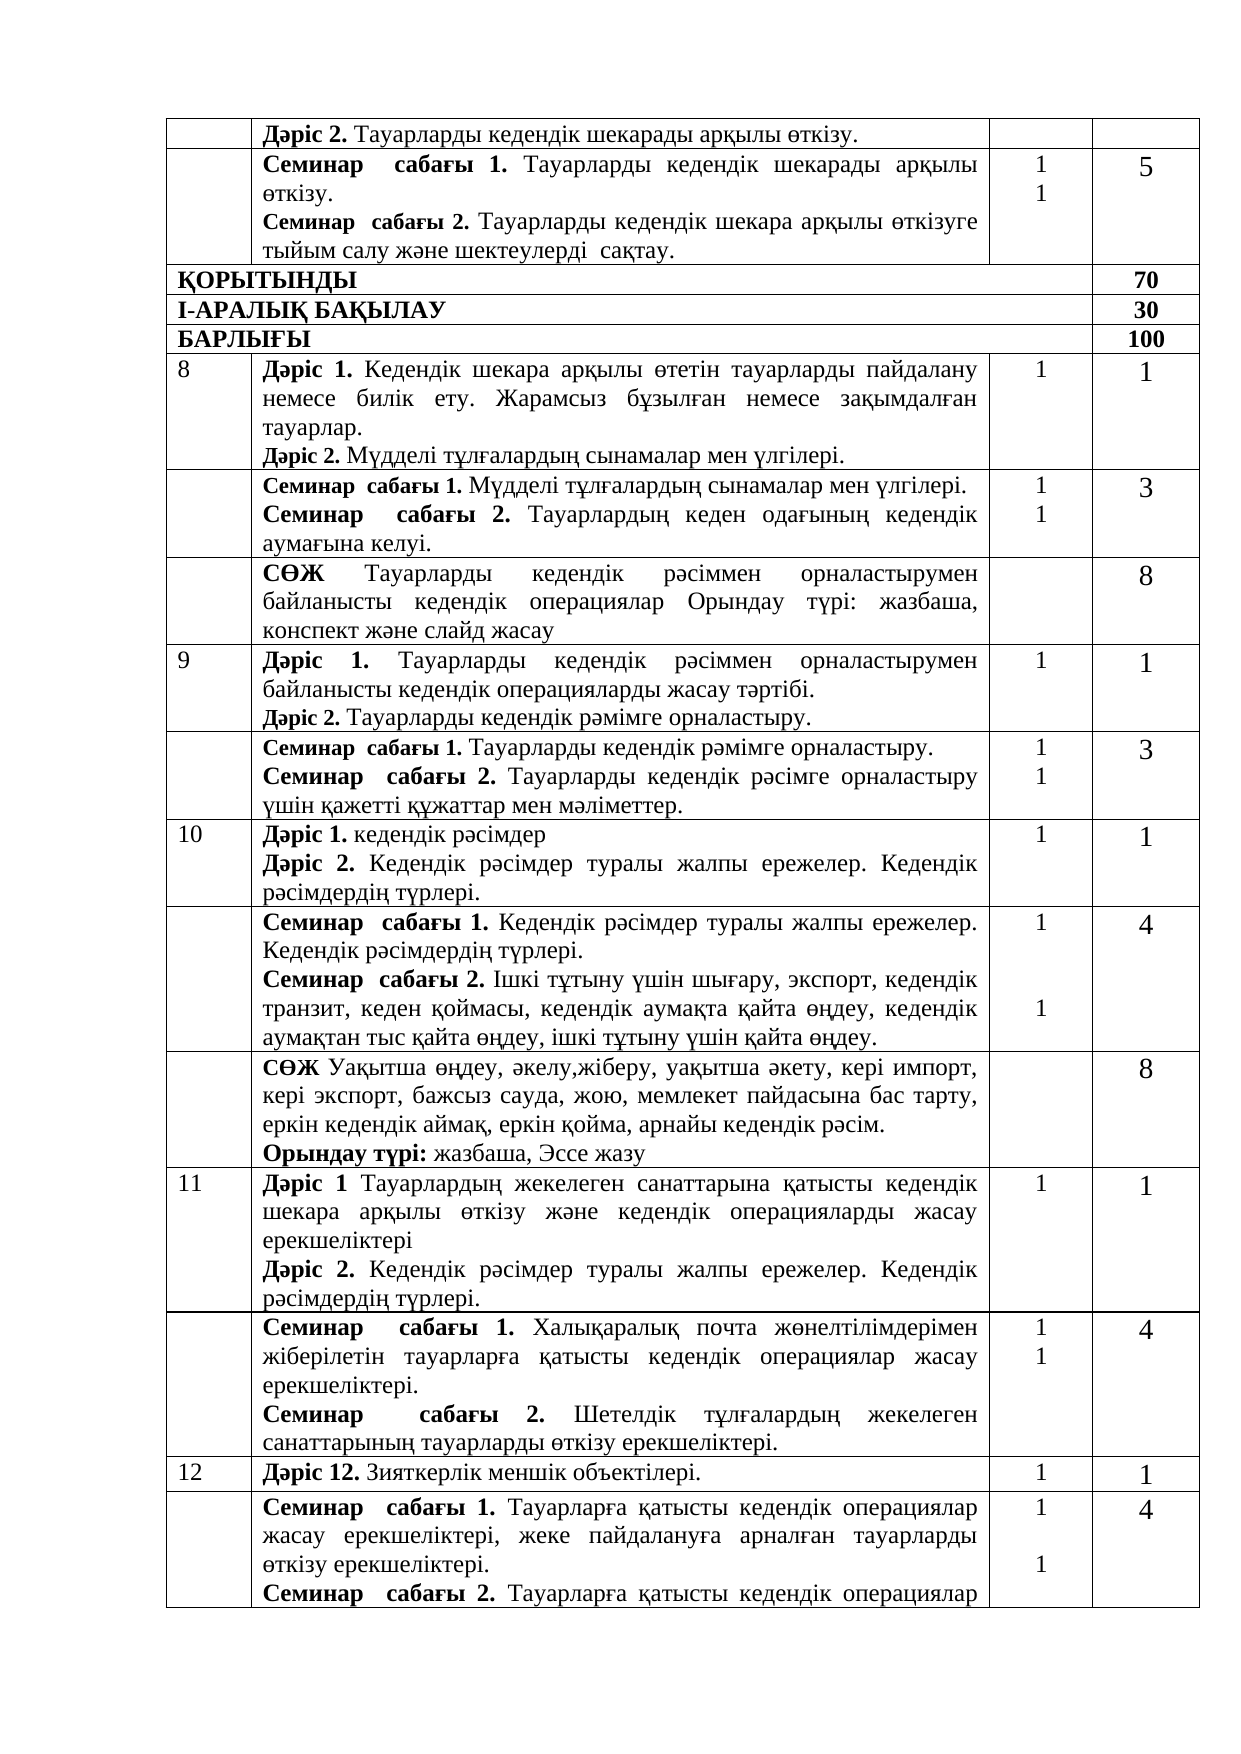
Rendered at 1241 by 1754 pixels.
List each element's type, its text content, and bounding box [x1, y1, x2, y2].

table_cell 1 [1093, 820, 1199, 906]
table_cell 30 [1093, 295, 1199, 323]
table_cell [167, 149, 251, 264]
table_cell Семинар сабағы 1. Халықаралық почта жөнелтілімдерімен жіберілетін тауарларға қатысты кедендік операциялар жасау ерекшеліктері. Семинар сабағы 2. Шетелдік тұлғалардың жекелеген санаттарының тауарларды өткізу ерекшеліктері. [252, 1313, 989, 1456]
table_cell Семинар сабағы 1. Мүдделі тұлғалардың сынамалар мен үлгілері. Семинар сабағы 2. Тауарлардың кеден одағының кедендік аумағына келуі. [252, 470, 989, 557]
table_cell 1 [1093, 645, 1199, 731]
table_cell [167, 907, 251, 1051]
table_cell ҚОРЫТЫНДЫ [167, 265, 1092, 294]
table_cell [167, 1313, 251, 1456]
table_cell 3 [1093, 732, 1199, 818]
table_cell 1 1 [990, 1313, 1092, 1456]
table_cell 1 1 [990, 732, 1092, 818]
table_cell 8 [167, 354, 251, 469]
table_cell СӨЖ Уақытша өңдеу, әкелу,жіберу, уақытша әкету, кері импорт, кері экспорт, бажсыз сауда, жою, мемлекет пайдасына бас тарту, еркін кедендік аймақ, еркін қойма, арнайы кедендік рәсім. Орындау түрі: жазбаша, Эссе жазу [252, 1052, 989, 1167]
table_cell 70 [1093, 265, 1199, 294]
table_cell 1 [990, 645, 1092, 731]
table_cell 4 [1093, 1313, 1199, 1456]
table_cell 3 [1093, 470, 1199, 557]
table_cell Семинар сабағы 1. Тауарларды кедендік шекарады арқылы өткізу. Семинар сабағы 2. Тауарларды кедендік шекара арқылы өткізуге тыйым салу және шектеулерді сақтау. [252, 149, 989, 264]
table_cell 5 [1093, 149, 1199, 264]
table_cell Дәріс 1. Кедендік шекара арқылы өтетін тауарларды пайдалану немесе билік ету. Жарамсыз бұзылған немесе зақымдалған тауарлар. Дәріс 2. Мүдделі тұлғалардың сынамалар мен үлгілері. [252, 354, 989, 469]
table_cell Дәріс 1. Тауарларды кедендік рәсіммен орналастырумен байланысты кедендік операцияларды жасау тәртібі. Дәріс 2. Тауарларды кедендік рәмімге орналастыру. [252, 645, 989, 731]
table_cell Дәріс 1 Тауарлардың жекелеген санаттарына қатысты кедендік шекара арқылы өткізу және кедендік операцияларды жасау ерекшеліктері Дәріс 2. Кедендік рәсімдер туралы жалпы ережелер. Кедендік рәсімдердің түрлері. [252, 1168, 989, 1311]
table_cell 1 [1093, 354, 1199, 469]
table_cell 11 [167, 1168, 251, 1311]
table_cell [167, 1492, 251, 1607]
table_cell [167, 470, 251, 557]
table_cell 1 1 [990, 907, 1092, 1051]
table_cell [990, 558, 1092, 644]
table_cell 1 [1093, 1168, 1199, 1311]
table_cell Семинар сабағы 1. Кедендік рәсімдер туралы жалпы ережелер. Кедендік рәсімдердің түрлері. Семинар сабағы 2. Ішкі тұтыну үшін шығару, экспорт, кедендік транзит, кеден қоймасы, кедендік аумақта қайта өңдеу, кедендік аумақтан тыс қайта өңдеу, ішкі тұтыну үшін қайта өңдеу. [252, 907, 989, 1051]
table_cell [990, 1052, 1092, 1167]
table_cell 100 [1093, 325, 1199, 353]
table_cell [252, 1492, 989, 1607]
table_cell [167, 558, 251, 644]
table_cell Дәріс 12. Зияткерлік меншік объектілері. [252, 1457, 989, 1491]
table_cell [252, 119, 989, 148]
table_cell 1 1 [990, 1492, 1092, 1607]
table_cell 1 1 [990, 470, 1092, 557]
table_cell 8 [1093, 1052, 1199, 1167]
table_cell 4 [1093, 907, 1199, 1051]
table_cell 1 [990, 820, 1092, 906]
table_cell 4 [1093, 1492, 1199, 1607]
table_cell 10 [167, 820, 251, 906]
table_cell Семинар сабағы 1. Тауарларды кедендік рәмімге орналастыру. Семинар сабағы 2. Тауарларды кедендік рәсімге орналастыру үшін қажетті құжаттар мен мәліметтер. [252, 732, 989, 818]
table_cell 1 1 [990, 149, 1092, 264]
table_cell 1 [990, 1168, 1092, 1311]
table_cell 1 [990, 1457, 1092, 1491]
table_cell [167, 1052, 251, 1167]
table_cell 1 [990, 354, 1092, 469]
table_cell СӨЖ Тауарларды кедендік рәсіммен орналастырумен байланысты кедендік операциялар Орындау түрі: жазбаша, конспект және слайд жасау [252, 558, 989, 644]
table_cell I-АРАЛЫҚ БАҚЫЛАУ [167, 295, 1092, 323]
table_cell 1 [990, 119, 1092, 148]
table_cell 8 [1093, 558, 1199, 644]
table_cell 12 [167, 1457, 251, 1491]
table_cell 7 [167, 119, 251, 148]
table_cell Дәріс 1. кедендік рәсімдер Дәріс 2. Кедендік рәсімдер туралы жалпы ережелер. Кедендік рәсімдердің түрлері. [252, 820, 989, 906]
table_cell 1 [1093, 1457, 1199, 1491]
table_cell [167, 732, 251, 818]
table_cell 1 [1093, 119, 1199, 148]
table_cell БАРЛЫҒЫ [167, 325, 1092, 353]
table_cell 9 [167, 645, 251, 731]
